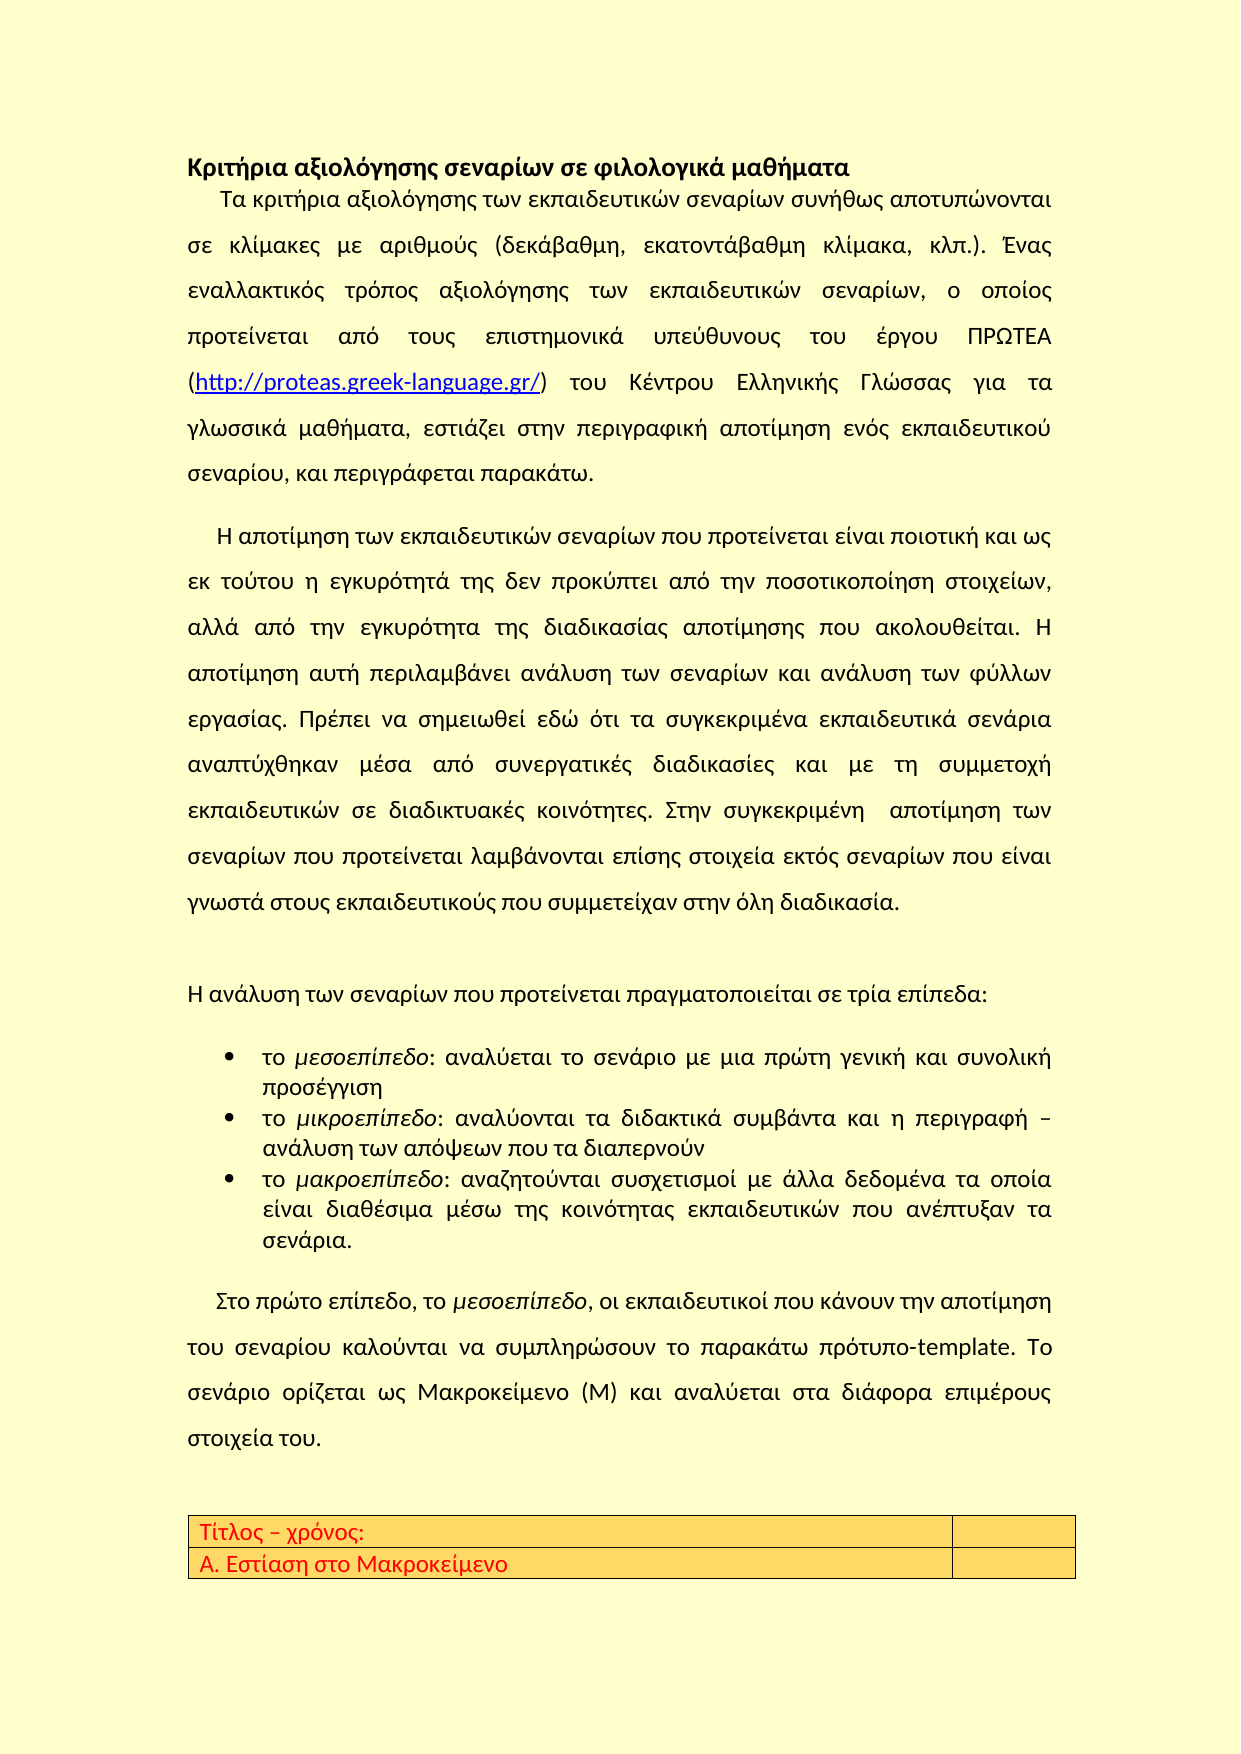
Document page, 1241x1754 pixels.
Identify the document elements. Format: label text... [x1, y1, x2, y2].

text Η αποτίμηση των εκπαιδευτικών σεναρίων που προτείνεται είναι ποιοτική και ως εκ τούτου η εγκυρότητά της δεν προκύπτει από την ποσοτικοποίηση στοιχείων, αλλά από την εγκυρότητα της διαδικασίας αποτίμησης που ακολουθείται. Η αποτίμηση αυτή περιλαμβάνει ανάλυση των σεναρίων και ανάλυση των φύλλων εργασίας. Πρέπει να σημειωθεί εδώ ότι τα συγκεκριμένα εκπαιδευτικά σενάρια αναπτύχθηκαν μέσα από συνεργατικές διαδικασίες και με τη συμμετοχή εκπαιδευτικών σε διαδικτυακές κοινότητες. Στην συγκεκριμένη αποτίμηση των σεναρίων που προτείνεται λαμβάνονται επίσης στοιχεία εκτός σεναρίων που είναι γνωστά στους εκπαιδευτικούς που συμμετείχαν στην όλη διαδικασία. [187, 520, 1053, 916]
text Στο πρώτο επίπεδο, το μεσοεπίπεδο, οι εκπαιδευτικοί που κάνουν την αποτίμηση του σεναρίου καλούνται να συμπληρώσουν το παρακάτω πρότυπο-template. Το σενάριο ορίζεται ως Μακροκείμενο (Μ) και αναλύεται στα διάφορα επιμέρους στοιχεία του. [187, 1285, 1053, 1453]
text Τα κριτήρια αξιολόγησης των εκπαιδευτικών σεναρίων συνήθως αποτυπώνονται σε κλίμακες με αριθμούς (δεκάβαθμη, εκατοντάβαθμη κλίμακα, κλπ.). Ένας εναλλακτικός τρόπος αξιολόγησης των εκπαιδευτικών σεναρίων, ο οποίος προτείνεται από τους επιστημονικά υπεύθυνους του έργου ΠΡΩΤΕΑ (http://proteas.greek-language.gr/) του Κέντρου Ελληνικής Γλώσσας για τα γλωσσικά μαθήματα, εστιάζει στην περιγραφική αποτίμηση ενός εκπαιδευτικού σεναρίου, και περιγράφεται παρακάτω. [187, 183, 1053, 488]
table_cell [953, 1548, 1075, 1578]
text Η ανάλυση των σεναρίων που προτείνεται πραγματοποιείται σε τρία επίπεδα: [187, 978, 1053, 1009]
list το μακροεπίπεδο: αναζητούνται συσχετισμοί με άλλα δεδομένα τα οποία είναι διαθέσιμα μέσω της κοινότητας εκπαιδευτικών που ανέπτυξαν τα σενάρια. [225, 1163, 1053, 1254]
table_cell Α. Εστίαση στο Μακροκείμενο [189, 1548, 952, 1578]
list το μεσοεπίπεδο: αναλύεται το σενάριο με μια πρώτη γενική και συνολική προσέγγιση [225, 1041, 1053, 1102]
list τo μικροεπίπεδο: αναλύονται τα διδακτικά συμβάντα και η περιγραφή – ανάλυση των απόψεων που τα διαπερνούν [225, 1102, 1053, 1163]
subtitle Κριτήρια αξιολόγησης σεναρίων σε φιλολογικά μαθήματα [187, 150, 1053, 183]
table_header [953, 1516, 1075, 1547]
table_header Τίτλος – χρόνος: [189, 1516, 952, 1547]
